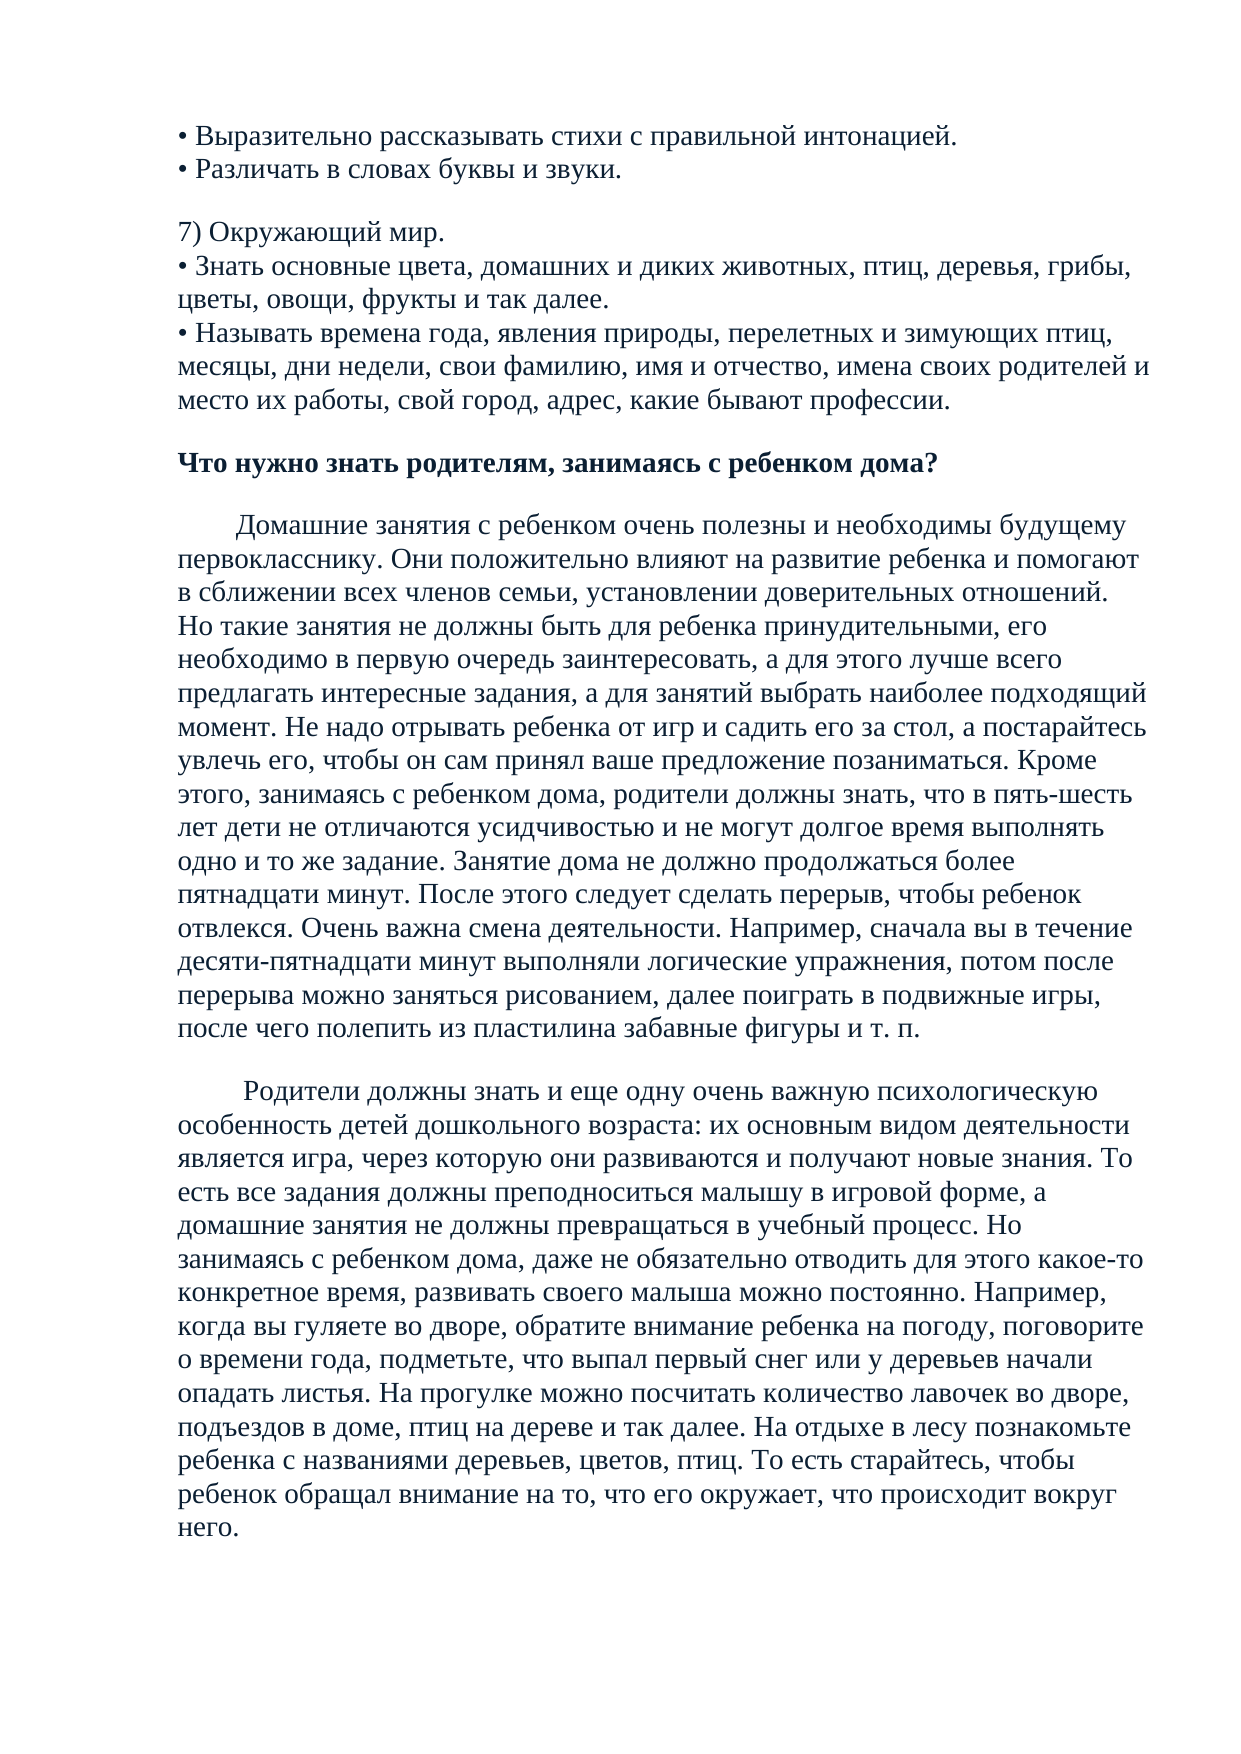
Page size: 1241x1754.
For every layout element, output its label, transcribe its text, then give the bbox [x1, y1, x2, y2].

text Родители должны знать и еще одну очень важную психологическую особенность детей дошкольного возраста: их основным видом деятельности является игра, через которую они развиваются и получают новые знания. То есть все задания должны преподноситься малышу в игровой форме, а домашние занятия не должны превращаться в учебный процесс. Но занимаясь с ребенком дома, даже не обязательно отводить для этого какое-то конкретное время, развивать своего малыша можно постоянно. Например, когда вы гуляете во дворе, обратите внимание ребенка на погоду, поговорите о времени года, подметьте, что выпал первый снег или у деревьев начали опадать листья. На прогулке можно посчитать количество лавочек во дворе, подъездов в доме, птиц на дереве и так далее. На отдыхе в лесу познакомьте ребенка с названиями деревьев, цветов, птиц. То есть старайтесь, чтобы ребенок обращал внимание на то, что его окружает, что происходит вокруг него. [177, 1073, 1152, 1543]
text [177, 118, 1152, 185]
text Что нужно знать родителям, занимаясь с ребенком дома? [177, 445, 1152, 478]
text 7) Окружающий мир. • Знать основные цвета, домашних и диких животных, птиц, деревья, грибы, цветы, овощи, фрукты и так далее. • Называть времена года, явления природы, перелетных и зимующих птиц, месяцы, дни недели, свои фамилию, имя и отчество, имена своих родителей и место их работы, свой город, адрес, какие бывают профессии. [177, 214, 1152, 416]
text Домашние занятия с ребенком очень полезны и необходимы будущему первокласснику. Они положительно влияют на развитие ребенка и помогают в сближении всех членов семьи, установлении доверительных отношений. Но такие занятия не должны быть для ребенка принудительными, его необходимо в первую очередь заинтересовать, а для этого лучше всего предлагать интересные задания, а для занятий выбрать наиболее подходящий момент. Не надо отрывать ребенка от игр и садить его за стол, а постарайтесь увлечь его, чтобы он сам принял ваше предложение позаниматься. Кроме этого, занимаясь с ребенком дома, родители должны знать, что в пять-шесть лет дети не отличаются усидчивостью и не могут долгое время выполнять одно и то же задание. Занятие дома не должно продолжаться более пятнадцати минут. После этого следует сделать перерыв, чтобы ребенок отвлекся. Очень важна смена деятельности. Например, сначала вы в течение десяти-пятнадцати минут выполняли логические упражнения, потом после перерыва можно заняться рисованием, далее поиграть в подвижные игры, после чего полепить из пластилина забавные фигуры и т. п. [177, 507, 1152, 1044]
